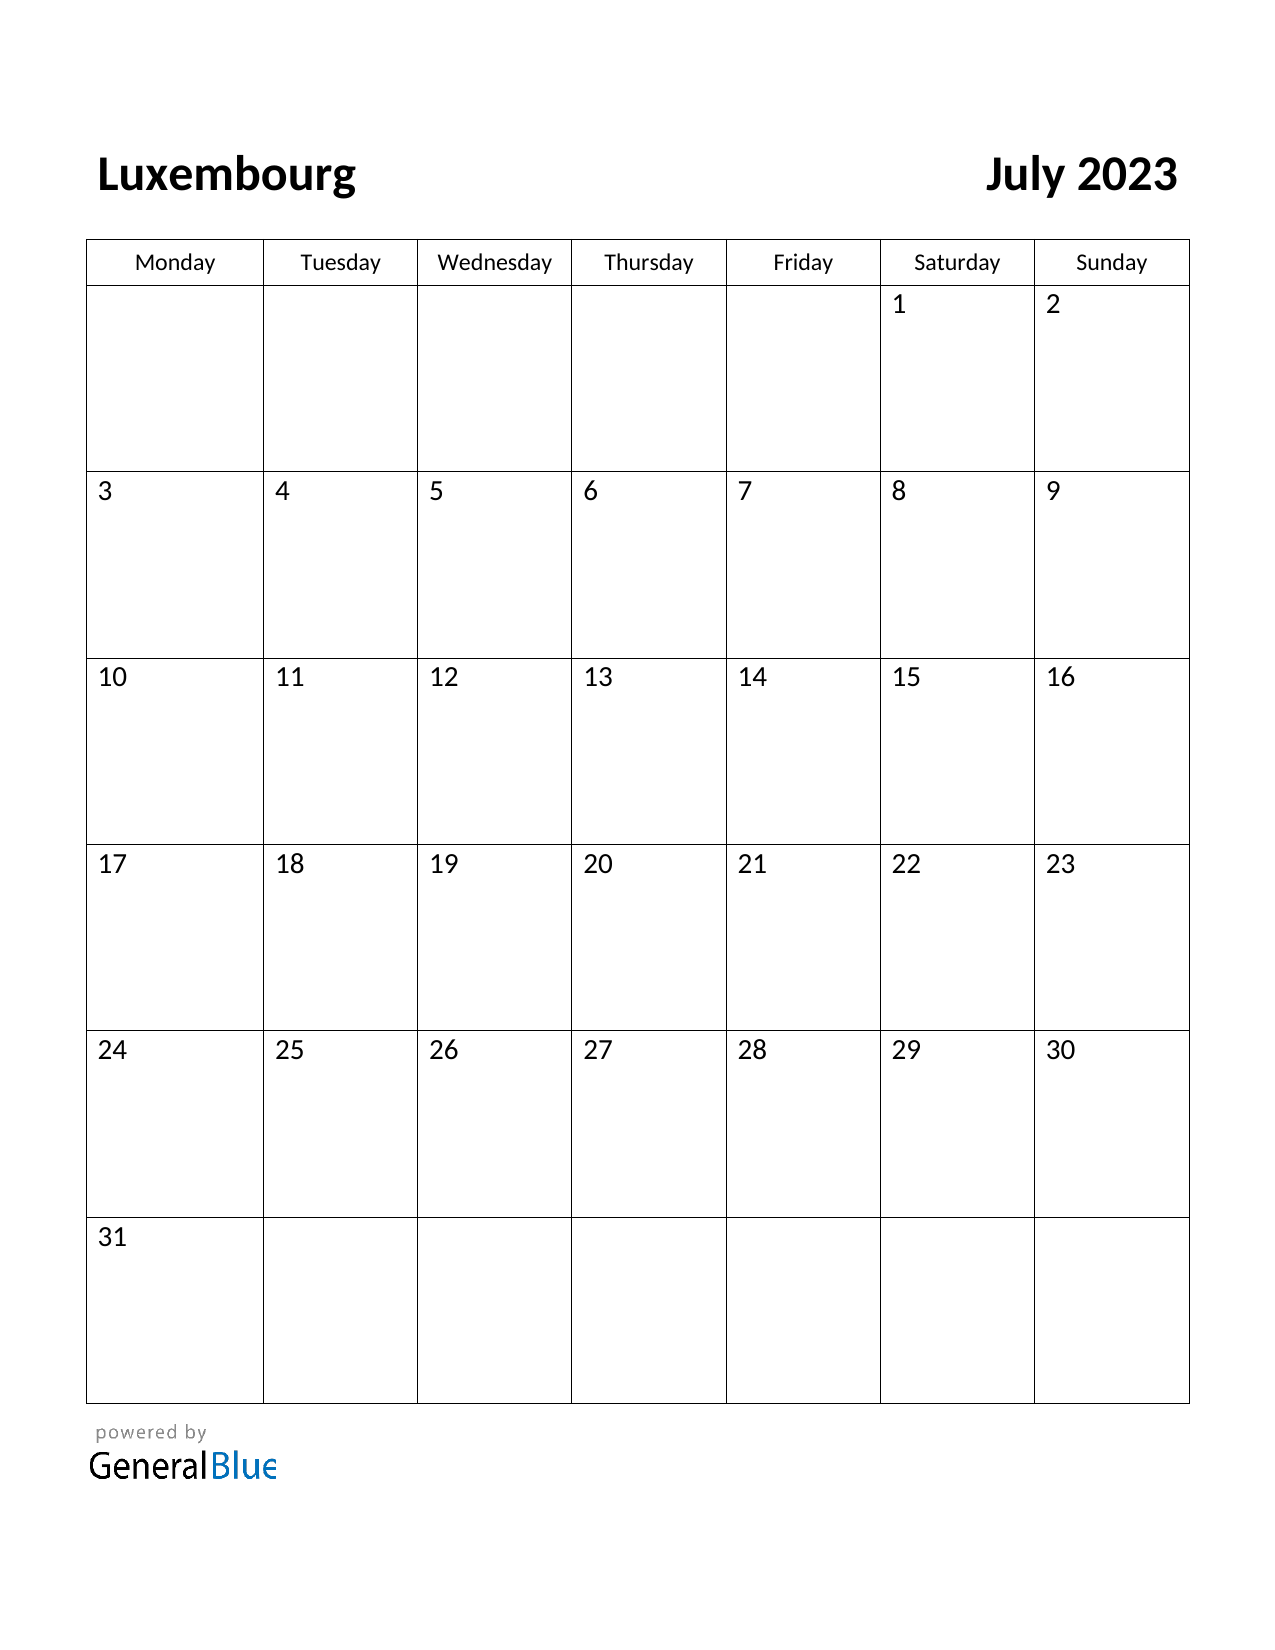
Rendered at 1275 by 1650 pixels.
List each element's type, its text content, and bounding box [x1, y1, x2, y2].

table_cell [264, 878, 417, 1030]
table_cell [418, 1250, 571, 1403]
table_cell 17 [87, 845, 263, 877]
table_cell 31 [87, 1218, 263, 1250]
table_cell [264, 1064, 417, 1217]
table_cell 24 [87, 1031, 263, 1064]
table_cell Saturday [881, 240, 1034, 284]
table_cell Sunday [1035, 240, 1189, 284]
table_cell 7 [727, 472, 880, 504]
table_cell [881, 1250, 1034, 1403]
table_cell [727, 318, 880, 471]
table_cell 18 [264, 845, 417, 877]
table_cell 2 [1035, 286, 1189, 318]
table_cell Friday [727, 240, 880, 284]
table_cell [572, 1218, 726, 1250]
table_cell [87, 286, 263, 318]
table_cell [418, 505, 571, 657]
table_cell 14 [727, 659, 880, 691]
table_cell [727, 505, 880, 657]
table_cell 22 [881, 845, 1034, 877]
table_cell [727, 1218, 880, 1250]
table_cell [881, 1064, 1034, 1217]
table_cell [572, 1064, 726, 1217]
table_cell [264, 318, 417, 471]
table_cell Wednesday [418, 240, 571, 284]
table_cell [881, 691, 1034, 844]
table_cell [87, 691, 263, 844]
table_cell 20 [572, 845, 726, 877]
table_cell [418, 318, 571, 471]
table_cell [727, 691, 880, 844]
table_cell 30 [1035, 1031, 1189, 1064]
table_cell [418, 691, 571, 844]
table_cell [87, 878, 263, 1030]
table_cell 1 [881, 286, 1034, 318]
table_cell 27 [572, 1031, 726, 1064]
table_cell [1035, 1250, 1189, 1403]
table_cell [264, 691, 417, 844]
table_cell 26 [418, 1031, 571, 1064]
table_cell 11 [264, 659, 417, 691]
table_cell 16 [1035, 659, 1189, 691]
table_cell [572, 286, 726, 318]
picture [88, 1421, 276, 1484]
table_cell 15 [881, 659, 1034, 691]
table_cell [1035, 878, 1189, 1030]
table_cell [87, 505, 263, 657]
table_cell [1035, 1064, 1189, 1217]
table_cell [87, 318, 263, 471]
table_cell 3 [87, 472, 263, 504]
table_cell [727, 1064, 880, 1217]
table_cell [264, 505, 417, 657]
table_cell [572, 1250, 726, 1403]
table_header Luxembourg [86, 105, 572, 239]
table_cell [264, 1218, 417, 1250]
table_cell 9 [1035, 472, 1189, 504]
table_cell [881, 1218, 1034, 1250]
table_cell 5 [418, 472, 571, 504]
table_cell [881, 505, 1034, 657]
table_cell 12 [418, 659, 571, 691]
table_cell [572, 878, 726, 1030]
table_cell [572, 691, 726, 844]
table_cell [86, 1404, 1189, 1502]
table_cell 28 [727, 1031, 880, 1064]
table_cell [418, 286, 571, 318]
table_cell [1035, 505, 1189, 657]
table_cell [264, 286, 417, 318]
table_cell [1035, 318, 1189, 471]
table_header July 2023 [572, 105, 1189, 239]
table_cell [1035, 1218, 1189, 1250]
table_cell 29 [881, 1031, 1034, 1064]
table_cell 23 [1035, 845, 1189, 877]
table_cell [418, 1218, 571, 1250]
table_cell 8 [881, 472, 1034, 504]
table_cell [87, 1064, 263, 1217]
table_cell 21 [727, 845, 880, 877]
table_cell [727, 1250, 880, 1403]
table_cell [727, 878, 880, 1030]
table_cell [881, 878, 1034, 1030]
table_cell [572, 318, 726, 471]
table_cell [418, 878, 571, 1030]
table_cell Monday [87, 240, 263, 284]
table_cell [87, 1250, 263, 1403]
table_cell 13 [572, 659, 726, 691]
table_cell Tuesday [264, 240, 417, 284]
table_cell 19 [418, 845, 571, 877]
table_cell [881, 318, 1034, 471]
table_cell 4 [264, 472, 417, 504]
table_cell 25 [264, 1031, 417, 1064]
table_cell [727, 286, 880, 318]
table_cell [418, 1064, 571, 1217]
table_cell [264, 1250, 417, 1403]
table_cell [572, 505, 726, 657]
table_cell 10 [87, 659, 263, 691]
table_cell Thursday [572, 240, 726, 284]
table_cell [1035, 691, 1189, 844]
table_cell 6 [572, 472, 726, 504]
